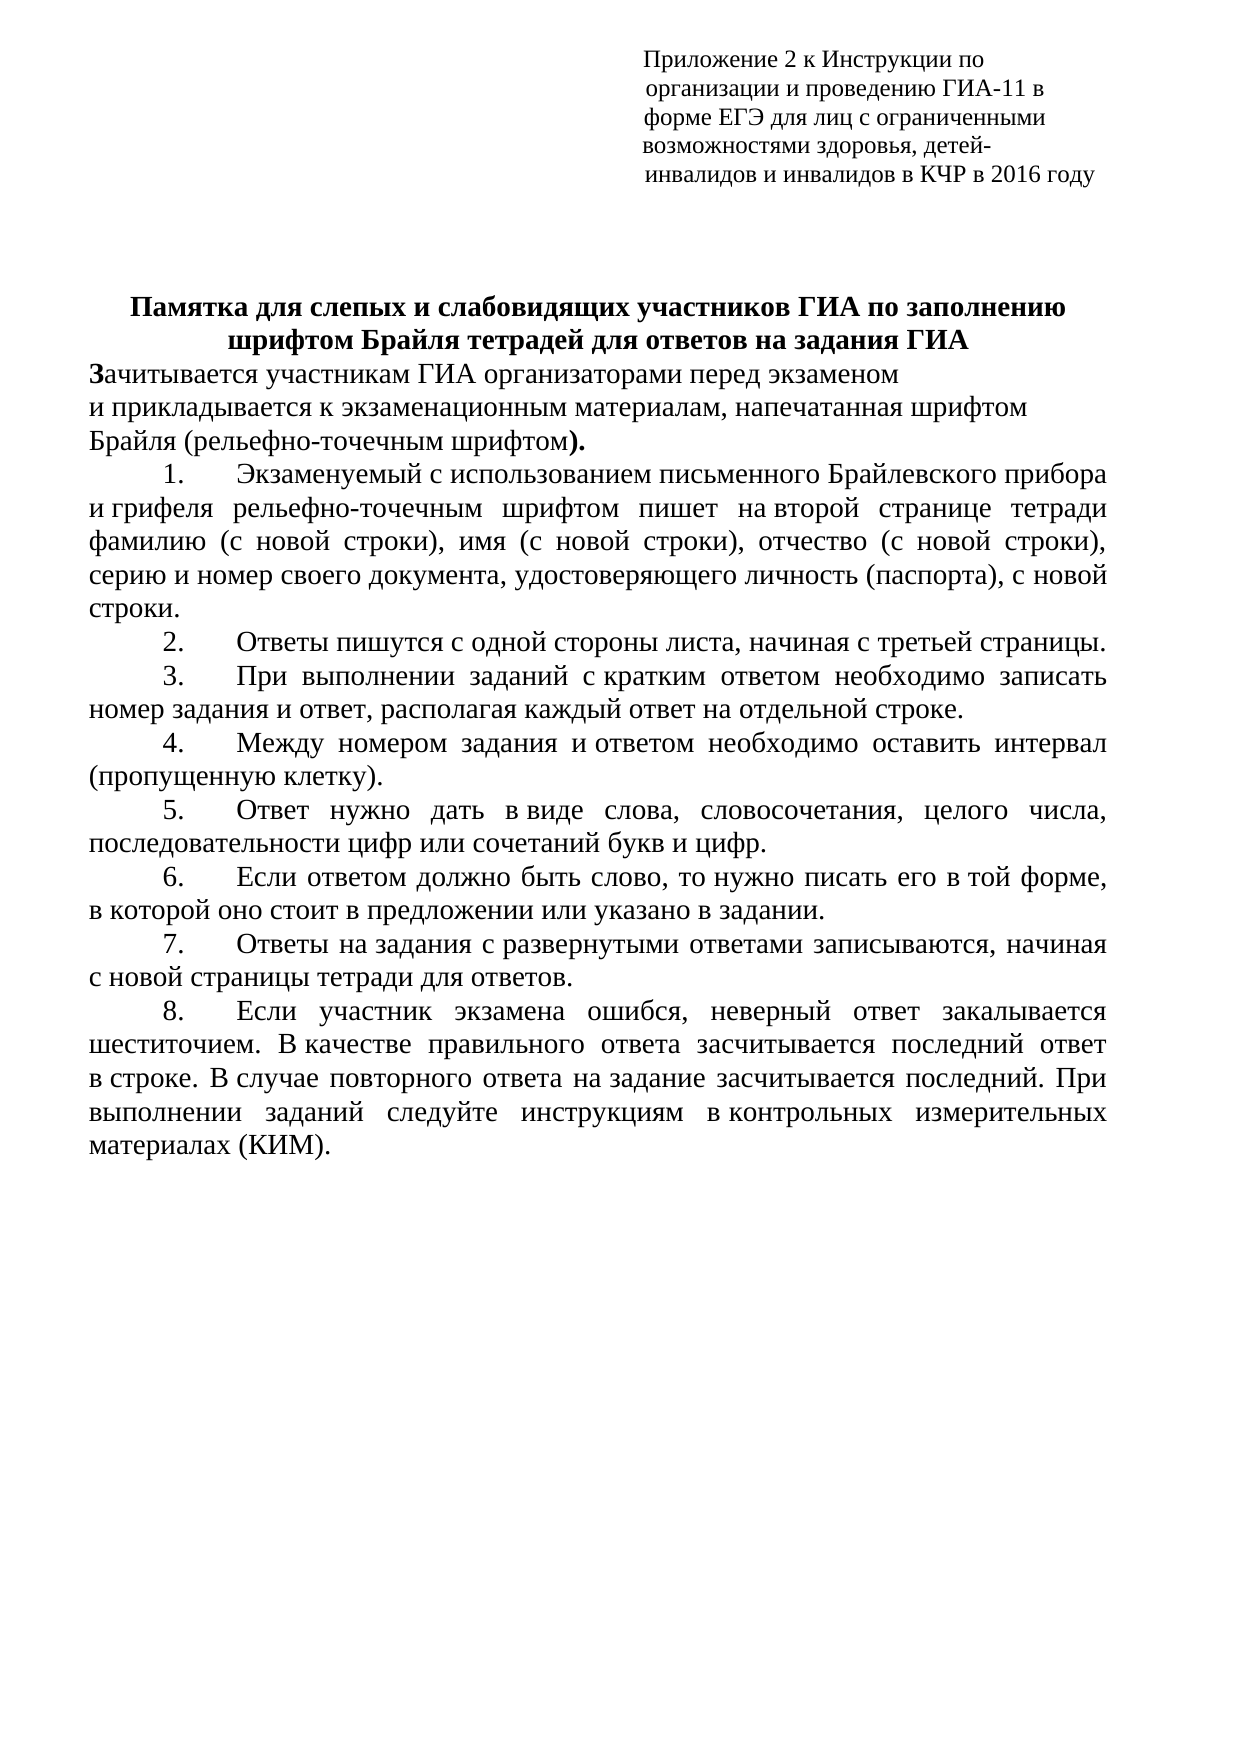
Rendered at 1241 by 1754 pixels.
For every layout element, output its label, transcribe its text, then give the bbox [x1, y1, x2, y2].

list При выполнении заданий с кратким ответом необходимо записать номер задания и ответ, располагая каждый ответ на отдельной строке. [88, 658, 1107, 725]
text Зачитывается участникам ГИА организаторами перед экзаменом и прикладывается к экзаменационным материалам, напечатанная шрифтом Брайля (рельефно-точечным шрифтом). [88, 356, 1107, 456]
list Между номером задания и ответом необходимо оставить интервал (пропущенную клетку). [88, 725, 1107, 792]
subtitle организации и проведению ГИА-11 в [88, 73, 1107, 102]
list Если участник экзамена ошибся, неверный ответ закалывается шеститочием. В качестве правильного ответа засчитывается последний ответ в строке. В случае повторного ответа на задание засчитывается последний. При выполнении заданий следуйте инструкциям в контрольных измерительных материалах (КИМ). [88, 993, 1107, 1161]
list Экзаменуемый с использованием письменного Брайлевского прибора и грифеля рельефно-точечным шрифтом пишет на второй странице тетради фамилию (с новой строки), имя (с новой строки), отчество (с новой строки), серию и номер своего документа, удостоверяющего личность (паспорта), с новой строки. [88, 456, 1107, 624]
list Если ответом должно быть слово, то нужно писать его в той форме, в которой оно стоит в предложении или указано в задании. [88, 859, 1107, 926]
subtitle Памятка для слепых и слабовидящих участников ГИА по заполнению шрифтом Брайля тетрадей для ответов на задания ГИА [88, 289, 1107, 356]
subtitle Приложение 2 к Инструкции по [88, 44, 1107, 73]
subtitle инвалидов и инвалидов в КЧР в 2016 году [88, 159, 1107, 188]
list Ответы на задания с развернутыми ответами записываются, начиная с новой страницы тетради для ответов. [88, 926, 1107, 993]
list Ответы пишутся с одной стороны листа, начиная с третьей страницы. [88, 624, 1107, 658]
subtitle форме ЕГЭ для лиц с ограниченными [88, 102, 1107, 131]
list Ответ нужно дать в виде слова, словосочетания, целого числа, последовательности цифр или сочетаний букв и цифр. [88, 792, 1107, 859]
subtitle возможностями здоровья, детей- [88, 131, 1107, 159]
